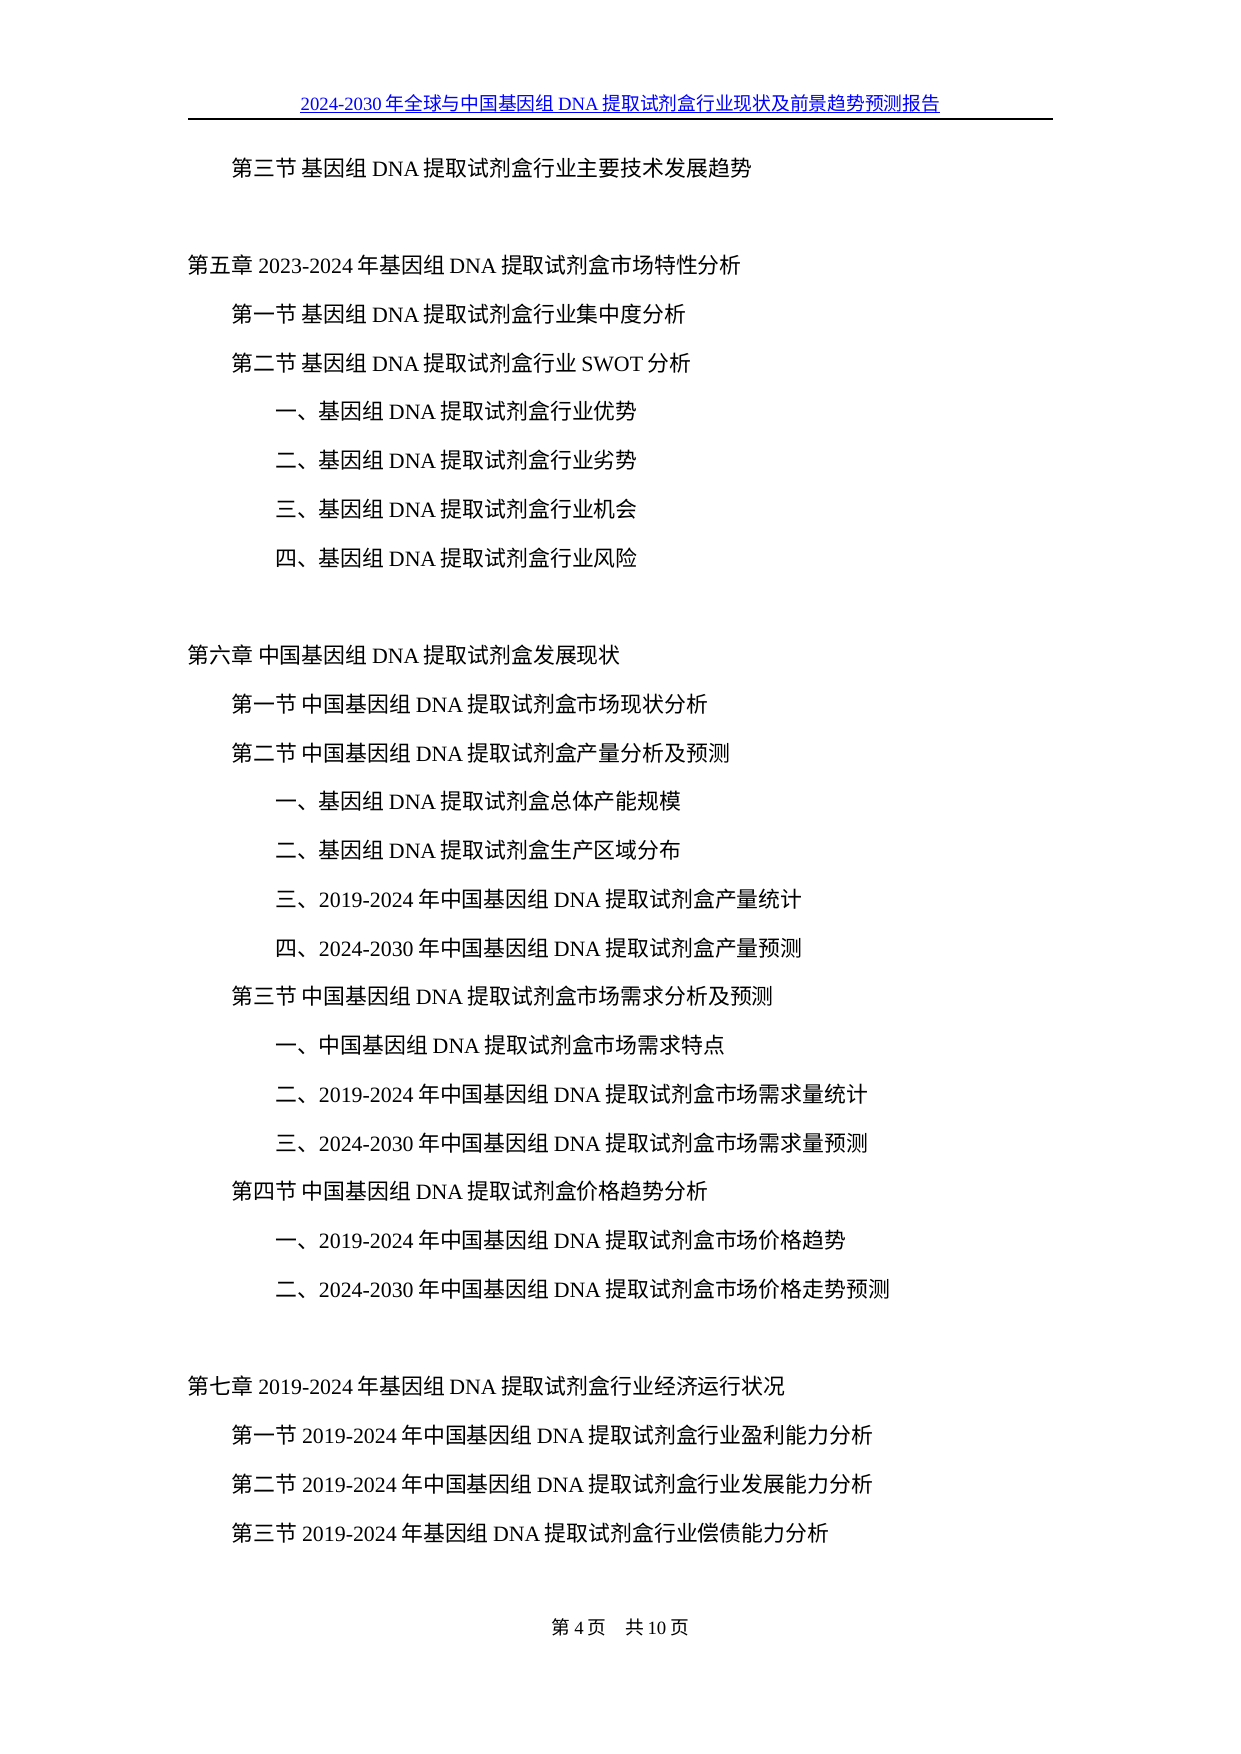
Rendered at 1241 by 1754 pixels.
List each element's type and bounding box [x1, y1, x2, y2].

text [187, 150, 1053, 1548]
